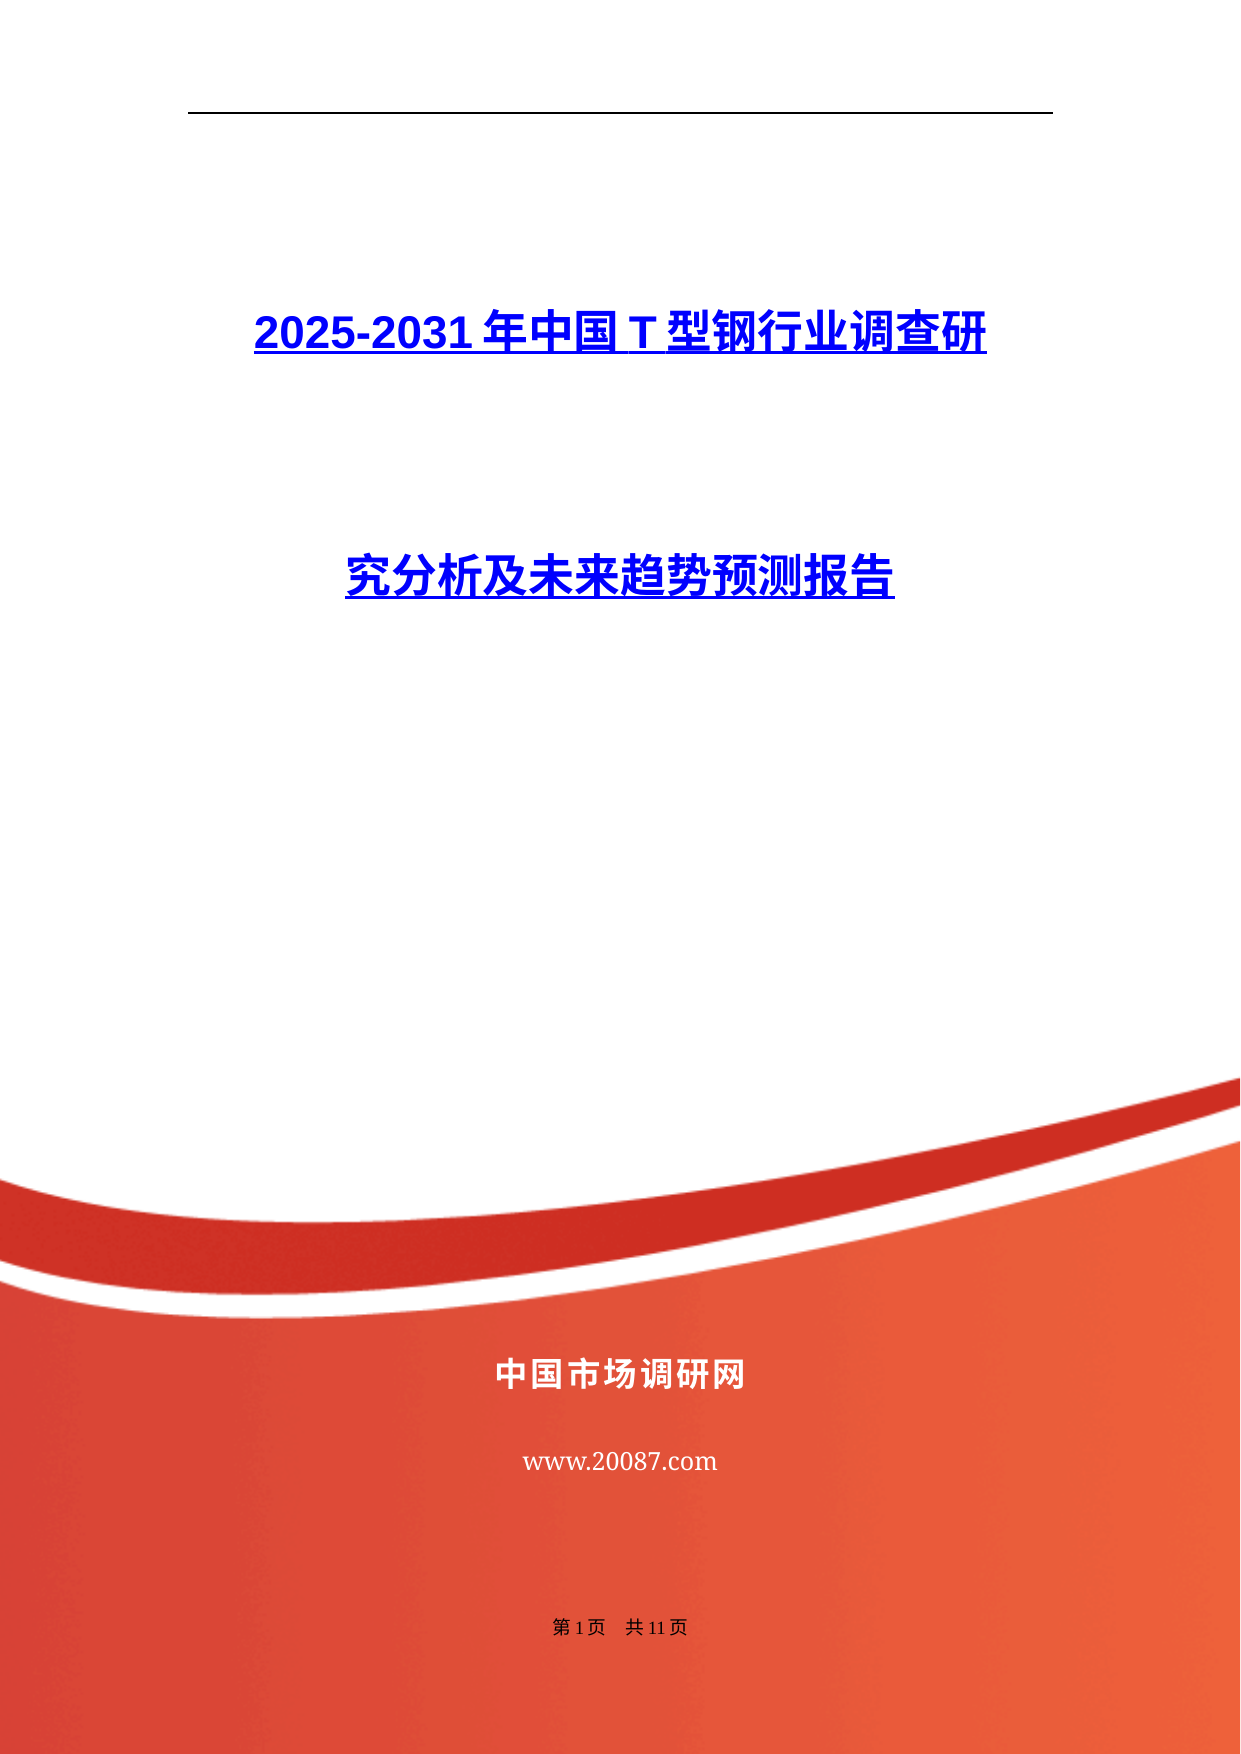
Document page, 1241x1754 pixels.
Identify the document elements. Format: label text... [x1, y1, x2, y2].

subtitle 中国市场调研网 [187, 1339, 1053, 1404]
picture [0, 1006, 1241, 1754]
table_header 2025-2031年中国T型钢行业调查研究分析及未来趋势预测报告 [188, 207, 1053, 773]
text www.20087.com [187, 1428, 1053, 1493]
